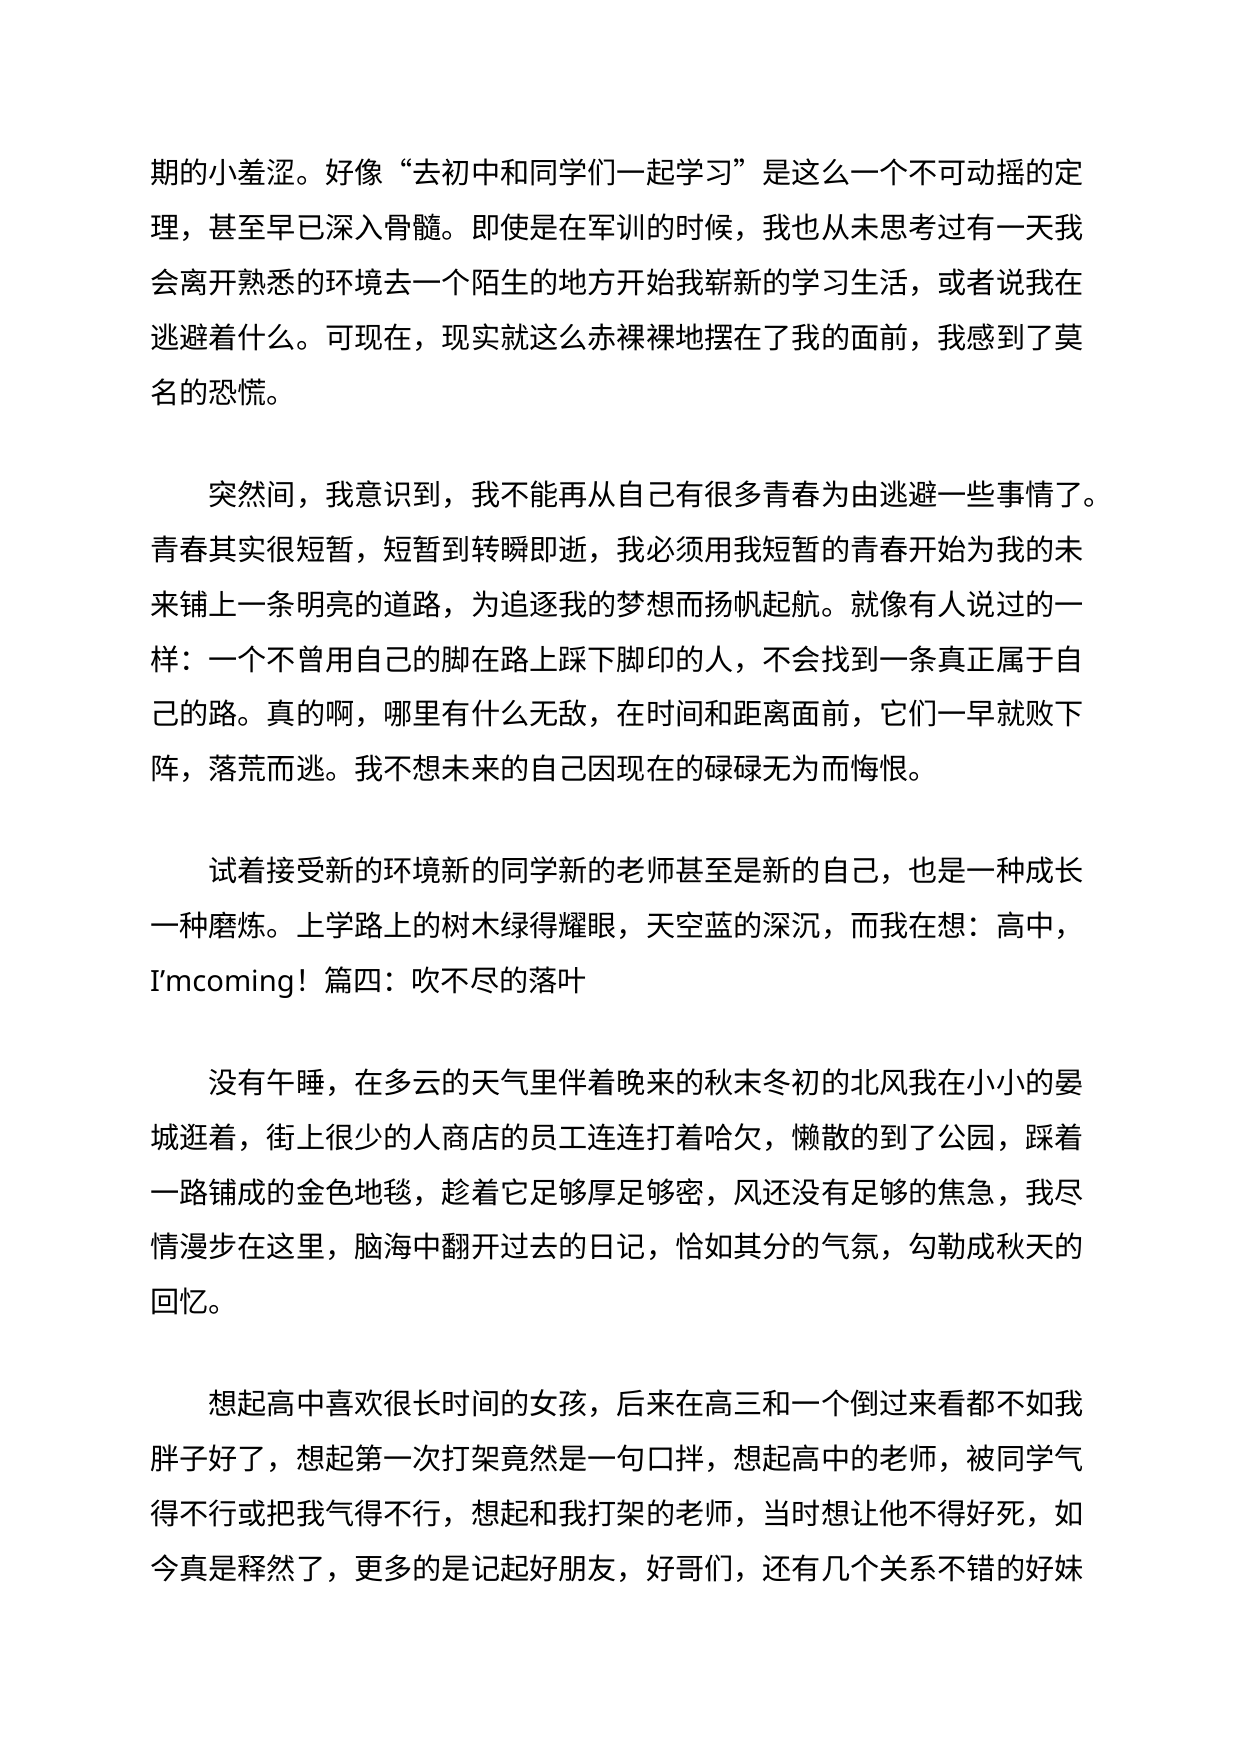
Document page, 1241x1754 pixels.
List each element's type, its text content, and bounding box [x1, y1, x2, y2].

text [150, 1381, 1090, 1588]
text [150, 150, 1090, 412]
text 突然间，我意识到，我不能再从自己有很多青春为由逃避一些事情了。青春其实很短暂，短暂到转瞬即逝，我必须用我短暂的青春开始为我的未来铺上一条明亮的道路，为追逐我的梦想而扬帆起航。就像有人说过的一样：一个不曾用自己的脚在路上踩下脚印的人，不会找到一条真正属于自己的路。真的啊，哪里有什么无敌，在时间和距离面前，它们一早就败下阵，落荒而逃。我不想未来的自己因现在的碌碌无为而悔恨。 [150, 471, 1090, 788]
text 没有午睡，在多云的天气里伴着晚来的秋末冬初的北风我在小小的晏城逛着，街上很少的人商店的员工连连打着哈欠，懒散的到了公园，踩着一路铺成的金色地毯，趁着它足够厚足够密，风还没有足够的焦急，我尽情漫步在这里，脑海中翻开过去的日记，恰如其分的气氛，勾勒成秋天的回忆。 [150, 1059, 1090, 1321]
text 试着接受新的环境新的同学新的老师甚至是新的自己，也是一种成长一种磨炼。上学路上的树木绿得耀眼，天空蓝的深沉，而我在想：高中，I’mcoming！篇四：吹不尽的落叶 [150, 848, 1090, 1000]
